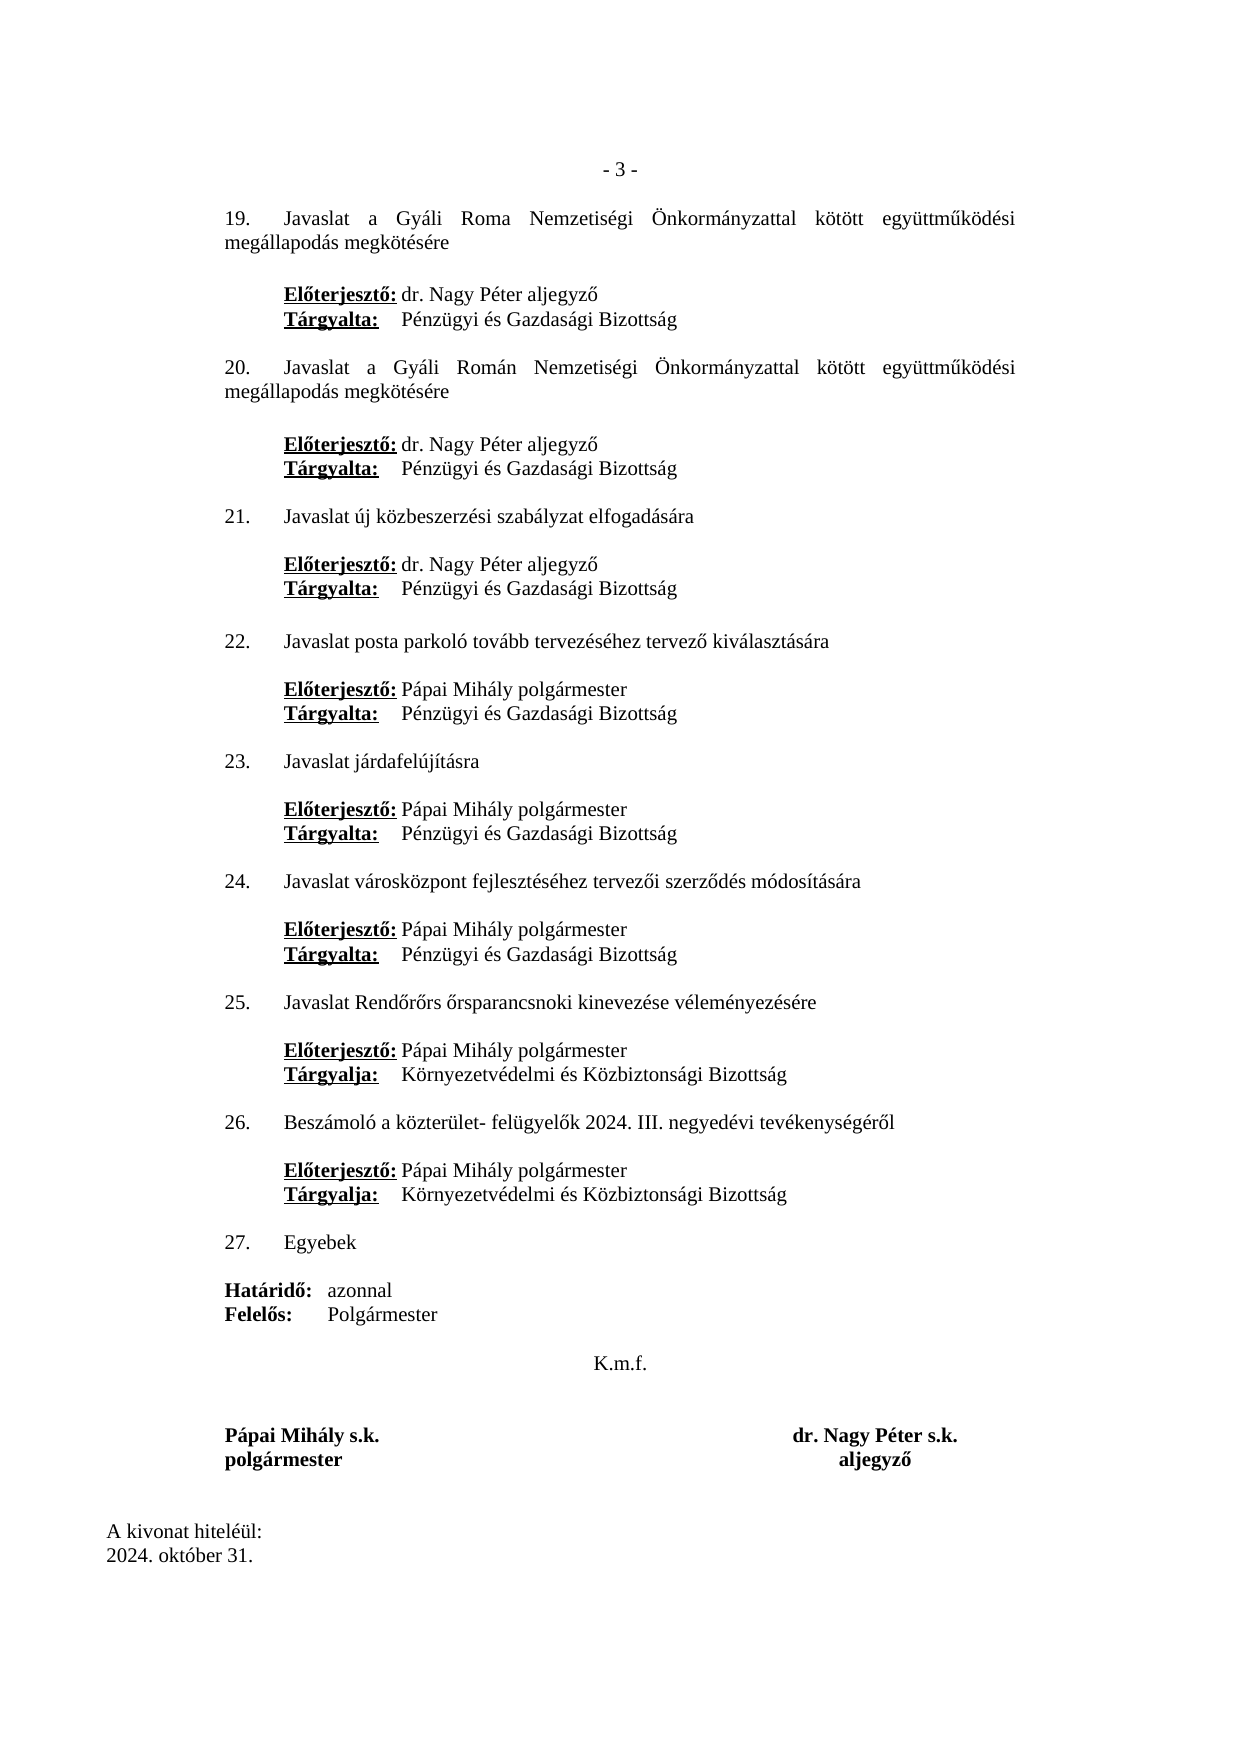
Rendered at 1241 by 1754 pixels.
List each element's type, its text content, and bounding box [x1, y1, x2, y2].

list Tárgyalja: Környezetvédelmi és Közbiztonsági Bizottság [224, 1182, 1016, 1206]
text Tárgyalta: Pénzügyi és Gazdasági Bizottság [224, 456, 1016, 479]
list Javaslat új közbeszerzési szabályzat elfogadására [224, 504, 1016, 528]
list Javaslat városközpont fejlesztéséhez tervezői szerződés módosítására [224, 869, 1016, 893]
list Tárgyalja: Környezetvédelmi és Közbiztonsági Bizottság [224, 1062, 1016, 1086]
text Előterjesztő: dr. Nagy Péter aljegyző [224, 282, 1016, 306]
text Pápai Mihály s.k. dr. Nagy Péter s.k. [224, 1423, 1016, 1447]
text Tárgyalta: Pénzügyi és Gazdasági Bizottság [224, 941, 1016, 966]
text Tárgyalta: Pénzügyi és Gazdasági Bizottság [224, 576, 1016, 600]
text Előterjesztő: dr. Nagy Péter aljegyző [224, 431, 1016, 456]
text A kivonat hiteléül: [106, 1519, 1016, 1543]
list Javaslat a Gyáli Román Nemzetiségi Önkormányzattal kötött együttműködési megállapodás megkötésére [224, 354, 1016, 403]
text Tárgyalta: Pénzügyi és Gazdasági Bizottság [224, 821, 1016, 845]
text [224, 306, 1016, 331]
text Tárgyalta: Pénzügyi és Gazdasági Bizottság [224, 701, 1016, 725]
list Javaslat járdafelújításra [224, 749, 1016, 773]
text polgármester aljegyző [224, 1447, 1016, 1471]
text Előterjesztő: dr. Nagy Péter aljegyző [224, 552, 1016, 576]
text 2024. október 31. [106, 1543, 1016, 1567]
list Beszámoló a közterület- felügyelők 2024. III. negyedévi tevékenységéről [224, 1110, 1016, 1134]
list Javaslat Rendőrőrs őrsparancsnoki kinevezése véleményezésére [224, 989, 1016, 1014]
text Előterjesztő: Pápai Mihály polgármester [224, 677, 1016, 701]
text Előterjesztő: Pápai Mihály polgármester [224, 917, 1016, 941]
text Előterjesztő: Pápai Mihály polgármester [224, 797, 1016, 821]
list Előterjesztő: Pápai Mihály polgármester [224, 1158, 1016, 1182]
list Javaslat a Gyáli Roma Nemzetiségi Önkormányzattal kötött együttműködési megállapodás megkötésére [224, 206, 1016, 254]
text K.m.f. [224, 1351, 1016, 1374]
list Előterjesztő: Pápai Mihály polgármester [224, 1038, 1016, 1062]
list Javaslat posta parkoló tovább tervezéséhez tervező kiválasztására [224, 629, 1016, 653]
text Felelős: Polgármester [224, 1302, 1016, 1326]
text Határidő: azonnal [224, 1278, 1016, 1302]
list Egyebek [224, 1230, 1016, 1254]
text - 3 - [224, 157, 1016, 181]
